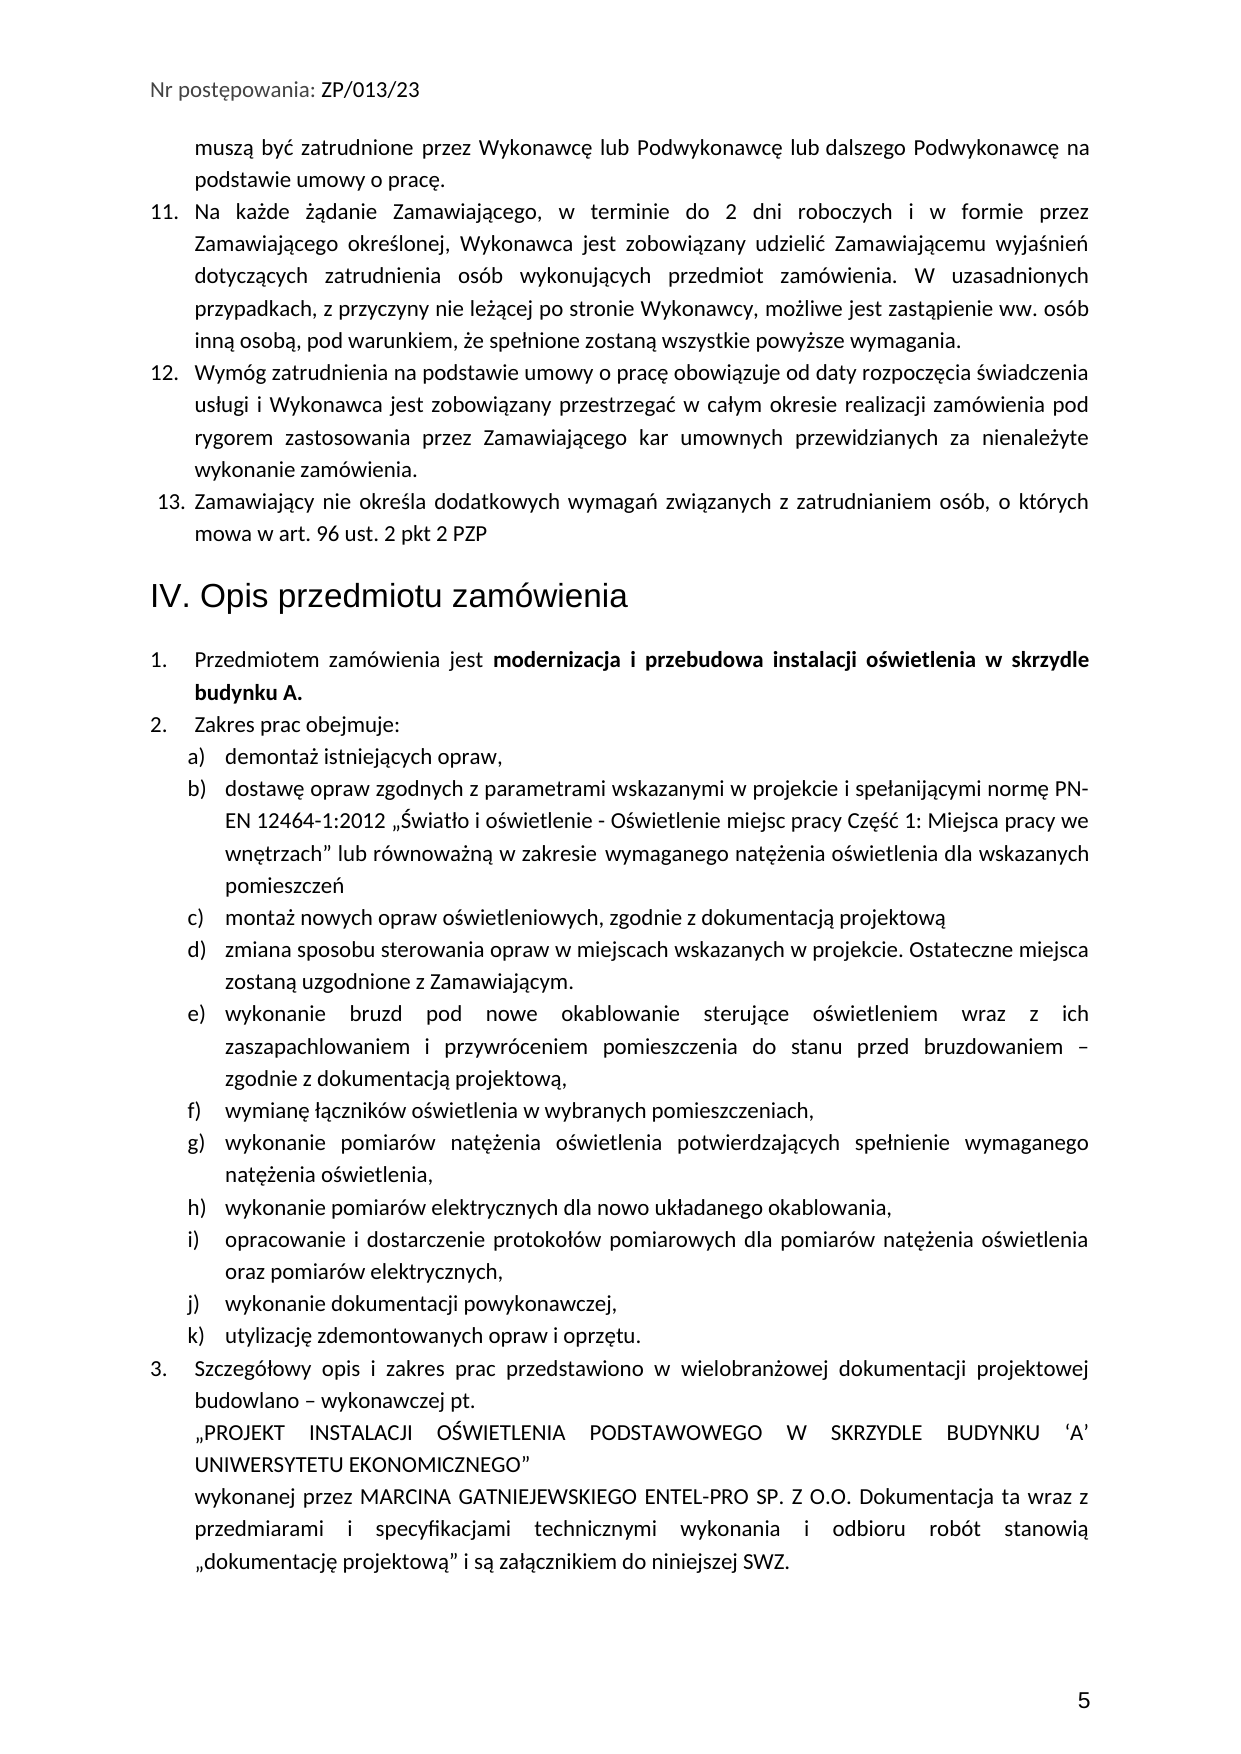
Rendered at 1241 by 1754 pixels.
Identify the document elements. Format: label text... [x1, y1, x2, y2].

list Szczegółowy opis i zakres prac przedstawiono w wielobranżowej dokumentacji projektowej budowlano – wykonawczej pt. [150, 1354, 1090, 1414]
list wykonanie pomiarów natężenia oświetlenia potwierdzających spełnienie wymaganego natężenia oświetlenia, [187, 1128, 1090, 1188]
list zmiana sposobu sterowania opraw w miejscach wskazanych w projekcie. Ostateczne miejsca zostaną uzgodnione z Zamawiającym. [187, 935, 1090, 995]
list wykonanej przez MARCINA GATNIEJEWSKIEGO ENTEL-PRO SP. Z O.O. Dokumentacja ta wraz z przedmiarami i specyfikacjami technicznymi wykonania i odbioru robót stanowią „dokumentację projektową” i są załącznikiem do niniejszej SWZ. [194, 1482, 1090, 1575]
list Wymóg zatrudnienia na podstawie umowy o pracę obowiązuje od daty rozpoczęcia świadczenia usługi i Wykonawca jest zobowiązany przestrzegać w całym okresie realizacji zamówienia pod rygorem zastosowania przez Zamawiającego kar umownych przewidzianych za nienależyte wykonanie zamówienia. [150, 358, 1090, 483]
list dostawę opraw zgodnych z parametrami wskazanymi w projekcie i spełanijącymi normę PN-EN 12464-1:2012 „Światło i oświetlenie - Oświetlenie miejsc pracy Część 1: Miejsca pracy we wnętrzach” lub równoważną w zakresie wymaganego natężenia oświetlenia dla wskazanych pomieszczeń [187, 774, 1090, 899]
list Na każde żądanie Zamawiającego, w terminie do 2 dni roboczych i w formie przez Zamawiającego określonej, Wykonawca jest zobowiązany udzielić Zamawiającemu wyjaśnień dotyczących zatrudnienia osób wykonujących przedmiot zamówienia. W uzasadnionych przypadkach, z przyczyny nie leżącej po stronie Wykonawcy, możliwe jest zastąpienie ww. osób inną osobą, pod warunkiem, że spełnione zostaną wszystkie powyższe wymagania. [150, 197, 1090, 354]
list wymianę łączników oświetlenia w wybranych pomieszczeniach, [187, 1096, 1090, 1124]
list Zamawiający nie określa dodatkowych wymagań związanych z zatrudnianiem osób, o których mowa w art. 96 ust. 2 pkt 2 PZP [157, 487, 1090, 547]
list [157, 133, 1090, 193]
list opracowanie i dostarczenie protokołów pomiarowych dla pomiarów natężenia oświetlenia oraz pomiarów elektrycznych, [187, 1225, 1090, 1285]
list montaż nowych opraw oświetleniowych, zgodnie z dokumentacją projektową [187, 903, 1090, 931]
subtitle IV. Opis przedmiotu zamówienia [150, 576, 1090, 615]
list „PROJEKT INSTALACJI OŚWIETLENIA PODSTAWOWEGO W SKRZYDLE BUDYNKU ‘A’ UNIWERSYTETU EKONOMICZNEGO” [194, 1418, 1090, 1478]
list wykonanie dokumentacji powykonawczej, [187, 1289, 1090, 1317]
list utylizację zdemontowanych opraw i oprzętu. [187, 1321, 1090, 1349]
list wykonanie pomiarów elektrycznych dla nowo układanego okablowania, [187, 1193, 1090, 1221]
list wykonanie bruzd pod nowe okablowanie sterujące oświetleniem wraz z ich zaszapachlowaniem i przywróceniem pomieszczenia do stanu przed bruzdowaniem – zgodnie z dokumentacją projektową, [187, 999, 1090, 1092]
list Zakres prac obejmuje: [150, 710, 1090, 738]
list demontaż istniejących opraw, [187, 742, 1090, 770]
text 1. Przedmiotem zamówienia jest modernizacja i przebudowa instalacji oświetlenia w skrzydle budynku A. [150, 646, 1090, 706]
